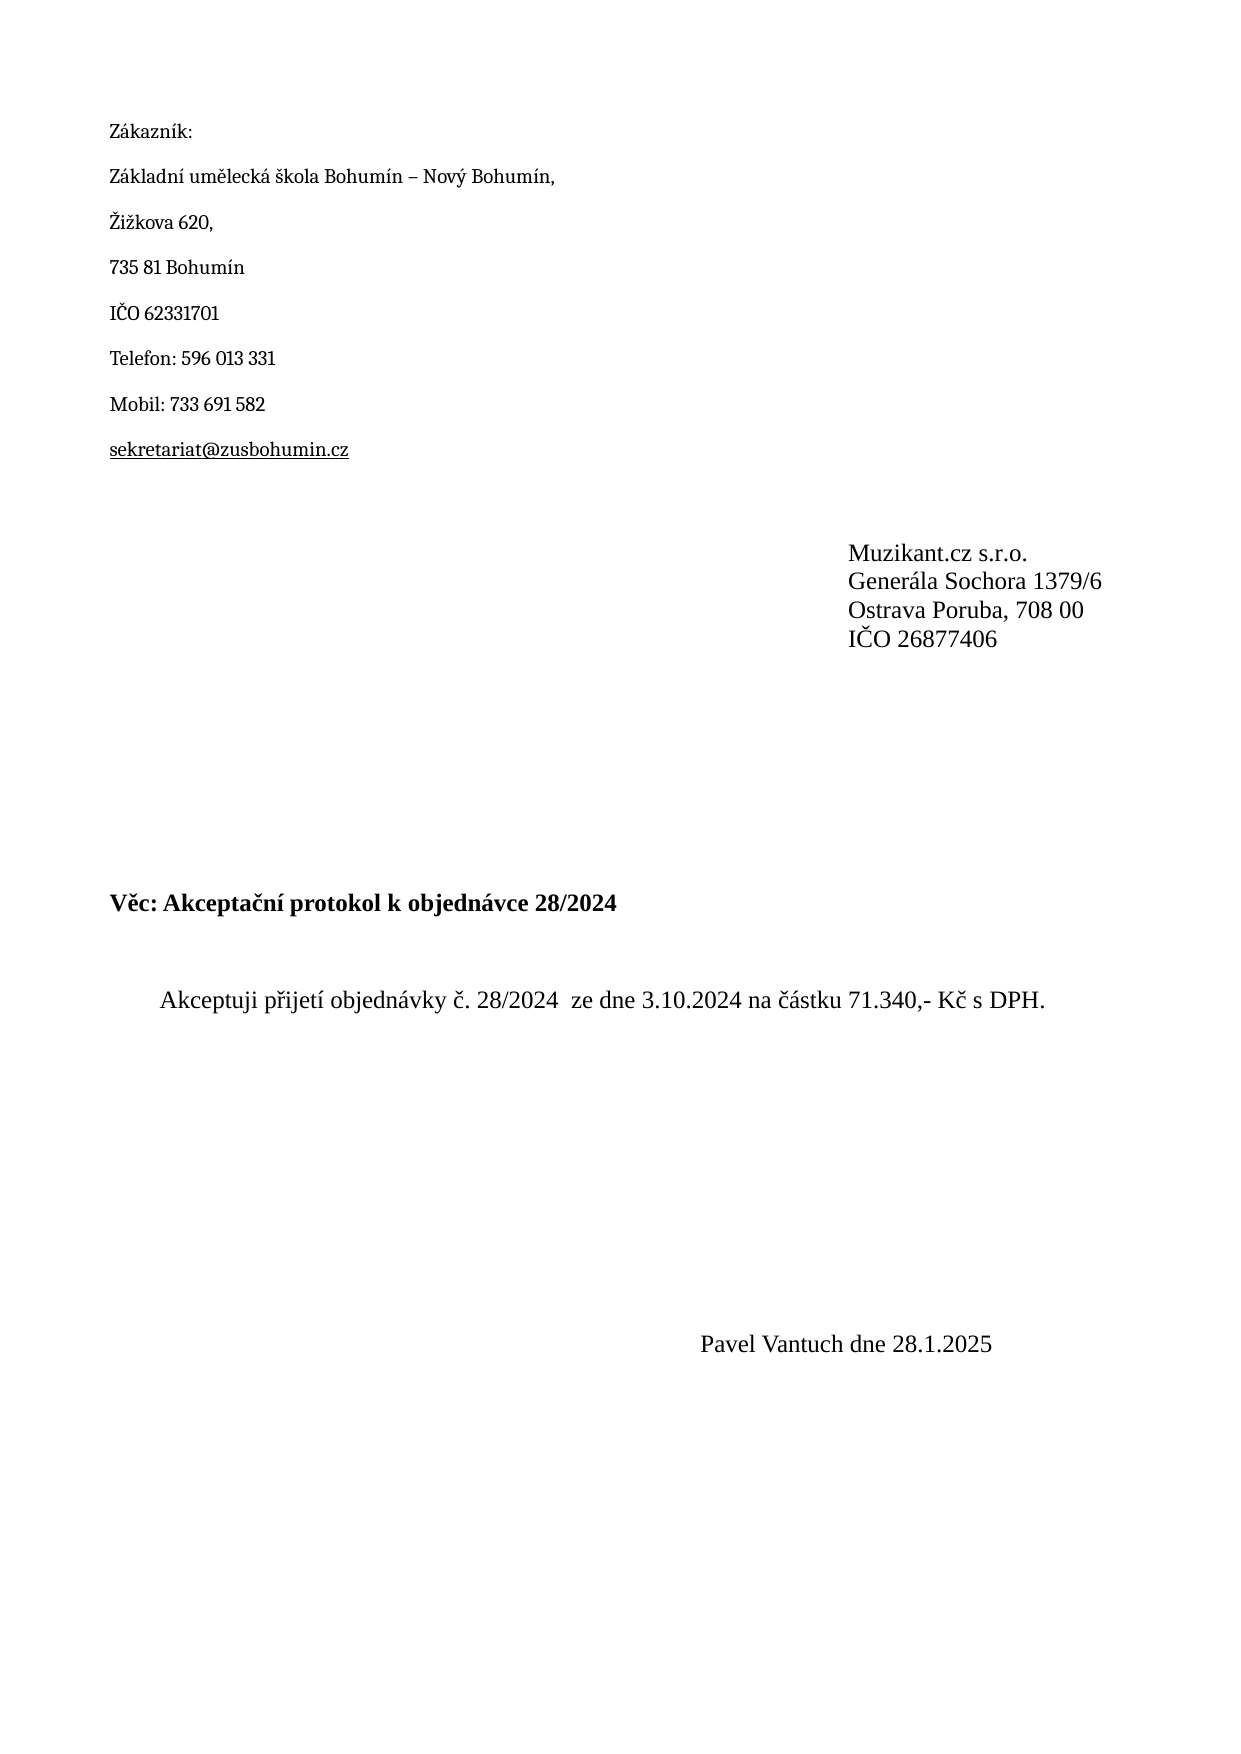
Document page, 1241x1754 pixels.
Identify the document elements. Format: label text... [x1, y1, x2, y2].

text Muzikant.cz s.r.o. [109, 538, 1131, 566]
text Věc: Akceptační protokol k objednávce 28/2024 [109, 888, 1131, 917]
text IČO 26877406 [109, 624, 1131, 653]
text Generála Sochora 1379/6 [109, 566, 1131, 595]
text Pavel Vantuch dne 28.1.2025 [626, 1329, 1131, 1358]
text Ostrava Poruba, 708 00 [109, 595, 1131, 624]
text Akceptuji přijetí objednávky č. 28/2024 ze dne 3.10.2024 na částku 71.340,- Kč s DPH. [109, 985, 1131, 1014]
